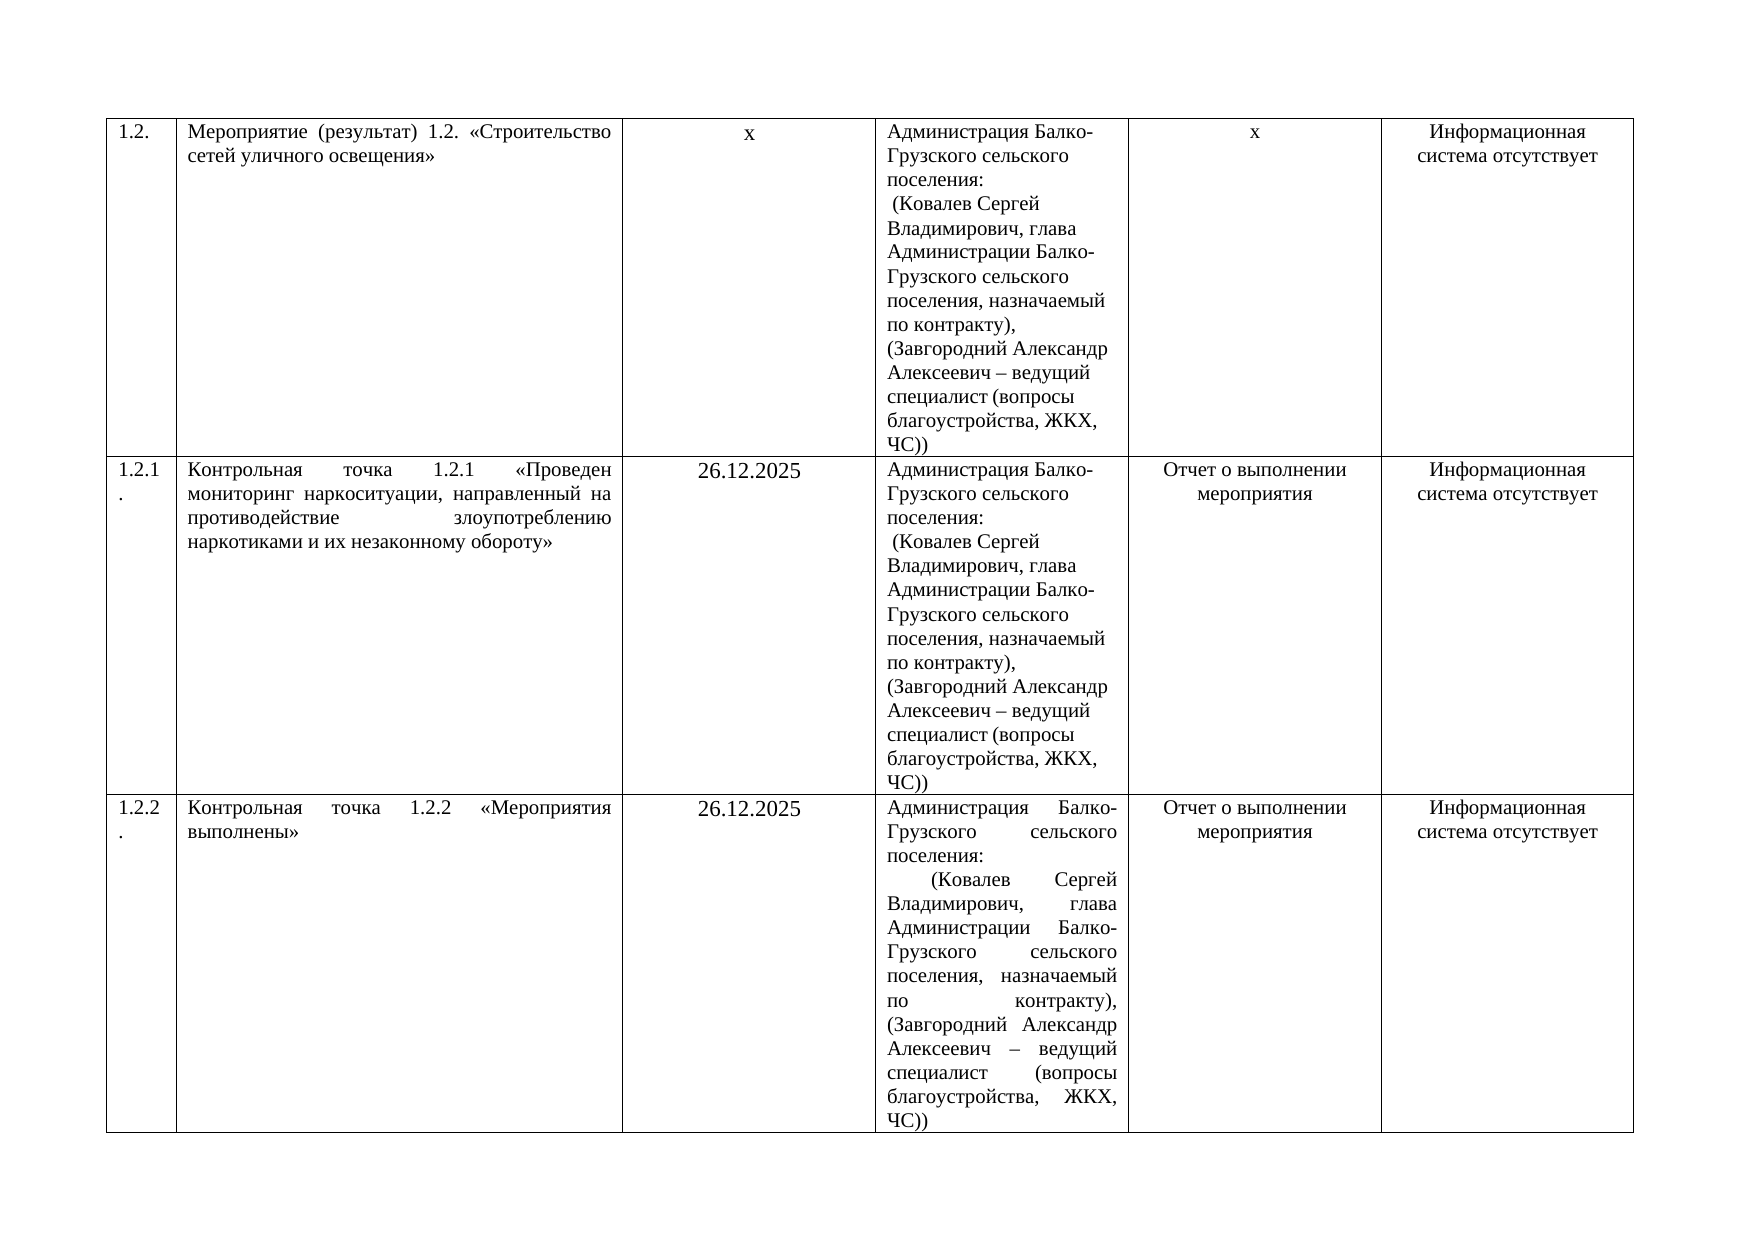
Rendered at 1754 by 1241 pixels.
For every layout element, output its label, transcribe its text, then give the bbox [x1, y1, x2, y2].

table_cell 1.2.2. [107, 795, 176, 1132]
table_cell Контрольная точка 1.2.2 «Мероприятия выполнены» [177, 795, 622, 1132]
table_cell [876, 119, 1128, 456]
table_cell 1.2. [107, 119, 176, 456]
table_cell Информационная система отсутствует [1382, 457, 1633, 794]
table_cell Информационная система отсутствует [1382, 795, 1633, 1132]
table_cell Отчет о выполнении мероприятия [1129, 457, 1381, 794]
table_cell Мероприятие (результат) 1.2. «Строительство сетей уличного освещения» [177, 119, 622, 456]
table_cell 26.12.2025 [623, 457, 875, 794]
table_cell Отчет о выполнении мероприятия [1129, 795, 1381, 1132]
table_cell Контрольная точка 1.2.1 «Проведен мониторинг наркоситуации, направленный на противодействие злоупотреблению наркотиками и их незаконному обороту» [177, 457, 622, 794]
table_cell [1382, 119, 1633, 456]
table_cell 1.2.1. [107, 457, 176, 794]
table_cell 26.12.2025 [623, 795, 875, 1132]
table_cell х [623, 119, 875, 456]
table_cell х [1129, 119, 1381, 456]
